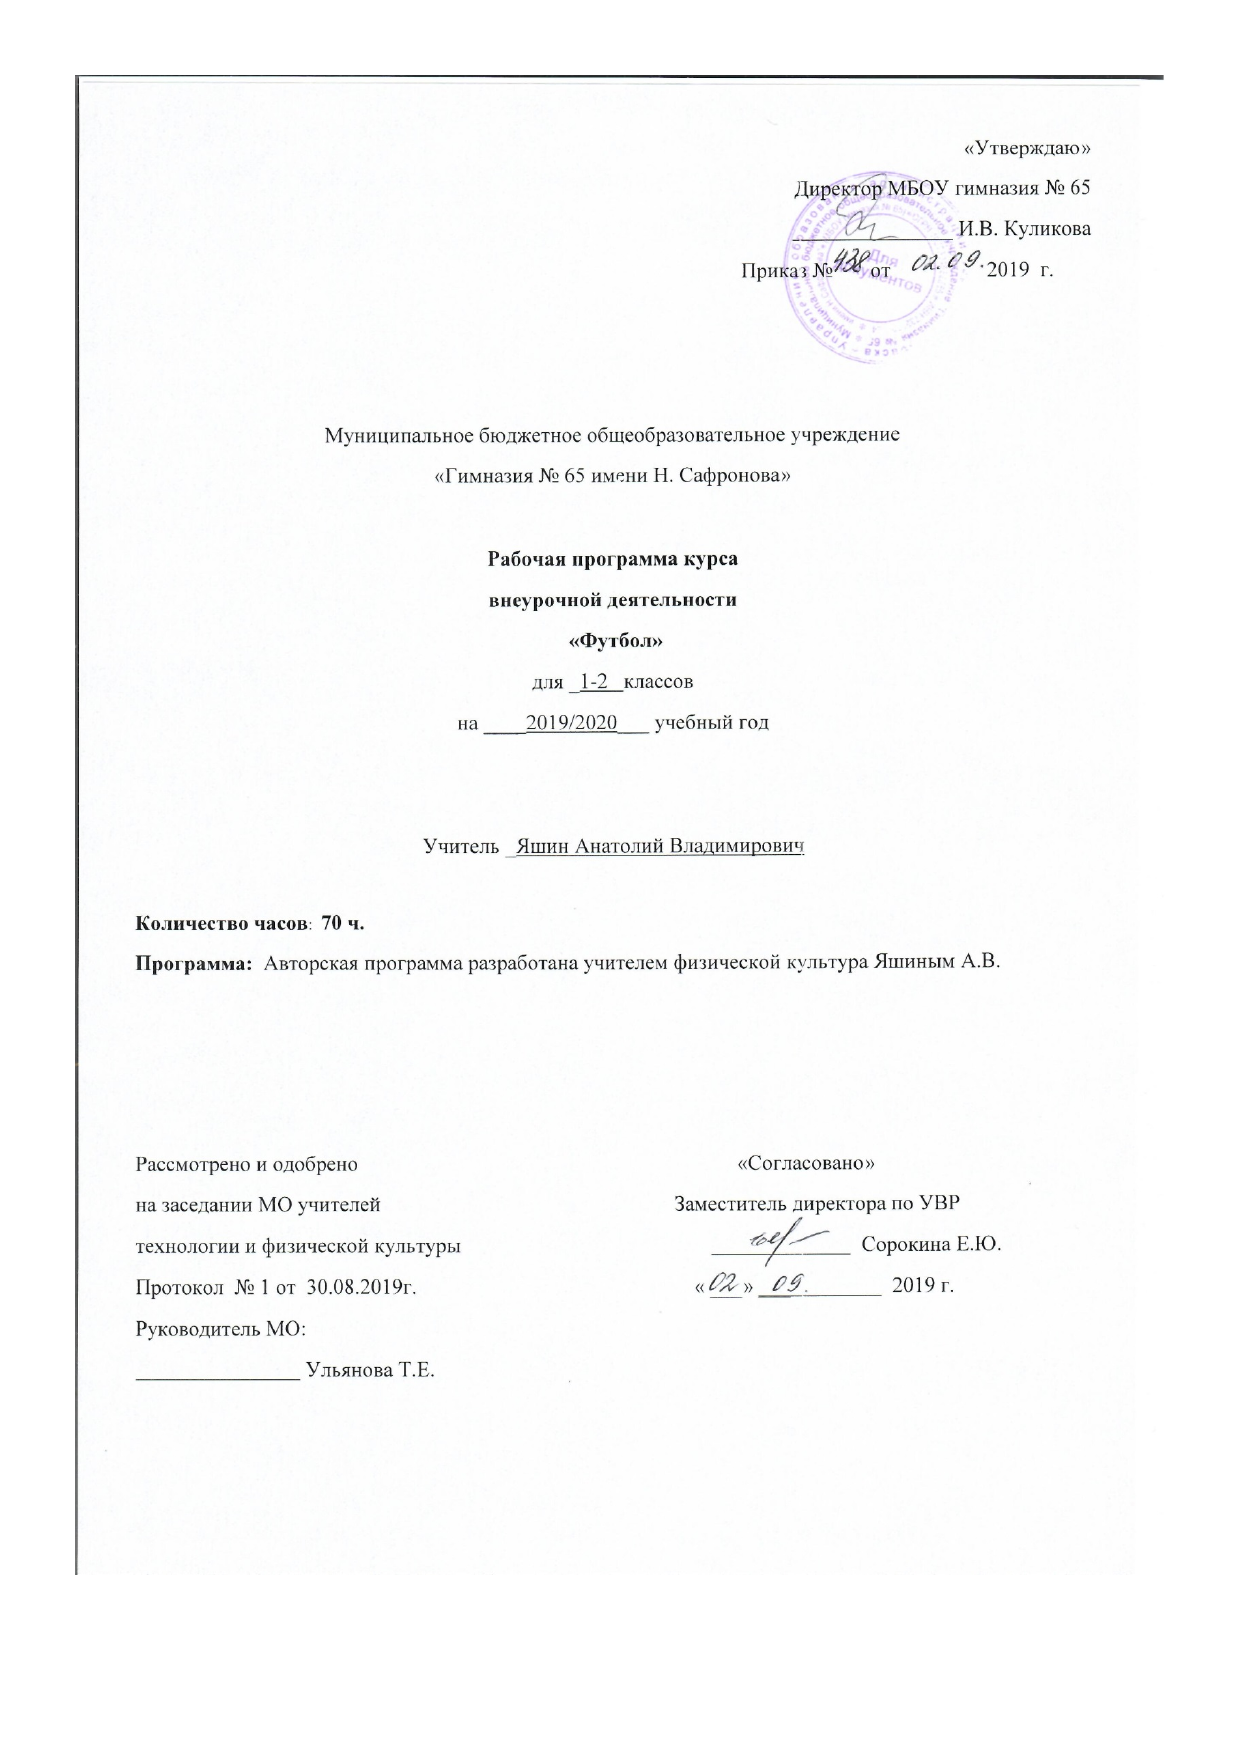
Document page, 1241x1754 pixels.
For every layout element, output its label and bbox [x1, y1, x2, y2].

picture [75, 75, 1166, 1575]
